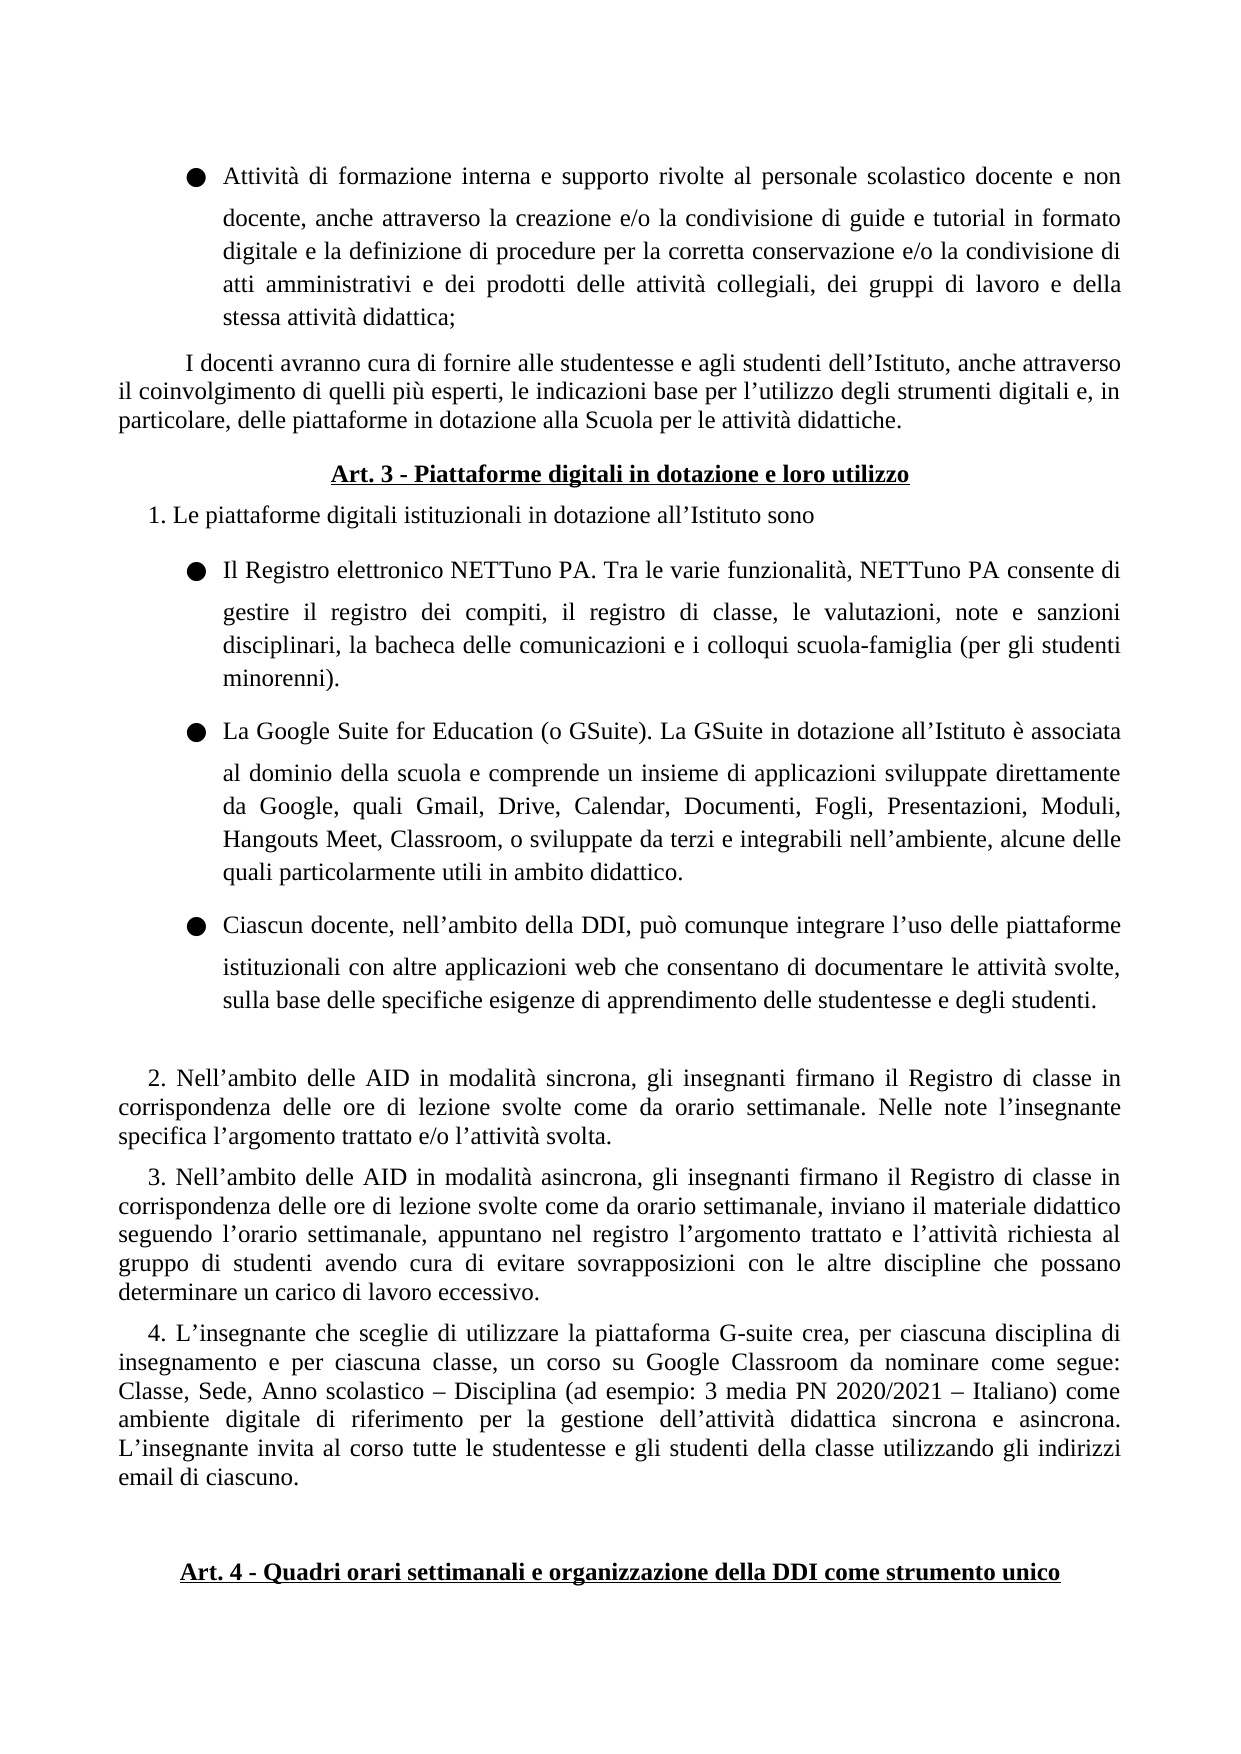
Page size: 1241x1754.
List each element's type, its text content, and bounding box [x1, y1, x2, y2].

text I docenti avranno cura di fornire alle studentesse e agli studenti dell’Istituto, anche attraverso il coinvolgimento di quelli più esperti, le indicazioni base per l’utilizzo degli strumenti digitali e, in particolare, delle piattaforme in dotazione alla Scuola per le attività didattiche. [118, 348, 1122, 434]
text 3. Nell’ambito delle AID in modalità asincrona, gli insegnanti firmano il Registro di classe in corrispondenza delle ore di lezione svolte come da orario settimanale, inviano il materiale didattico seguendo l’orario settimanale, appuntano nel registro l’argomento trattato e l’attività richiesta al gruppo di studenti avendo cura di evitare sovrapposizioni con le altre discipline che possano determinare un carico di lavoro eccessivo. [118, 1162, 1122, 1306]
text Art. 4 - Quadri orari settimanali e organizzazione della DDI come strumento unico [118, 1557, 1122, 1586]
list La Google Suite for Education (o GSuite). La GSuite in dotazione all’Istituto è associata al dominio della scuola e comprende un insieme di applicazioni sviluppate direttamente da Google, quali Gmail, Drive, Calendar, Documenti, Fogli, Presentazioni, Moduli, Hangouts Meet, Classroom, o sviluppate da terzi e integrabili nell’ambiente, alcune delle quali particolarmente utili in ambito didattico. [185, 702, 1122, 886]
text 1. Le piattaforme digitali istituzionali in dotazione all’Istituto sono [118, 500, 1122, 529]
list Ciascun docente, nell’ambito della DDI, può comunque integrare l’uso delle piattaforme istituzionali con altre applicazioni web che consentano di documentare le attività svolte, sulla base delle specifiche esigenze di apprendimento delle studentesse e degli studenti. [185, 896, 1122, 1013]
list Attività di formazione interna e supporto rivolte al personale scolastico docente e non docente, anche attraverso la creazione e/o la condivisione di guide e tutorial in formato digitale e la definizione di procedure per la corretta conservazione e/o la condivisione di atti amministrativi e dei prodotti delle attività collegiali, dei gruppi di lavoro e della stessa attività didattica; [185, 148, 1122, 331]
text Art. 3 - Piattaforme digitali in dotazione e loro utilizzo [118, 459, 1122, 488]
text 2. Nell’ambito delle AID in modalità sincrona, gli insegnanti firmano il Registro di classe in corrispondenza delle ore di lezione svolte come da orario settimanale. Nelle note l’insegnante specifica l’argomento trattato e/o l’attività svolta. [118, 1063, 1122, 1149]
text 4. L’insegnante che sceglie di utilizzare la piattaforma G-suite crea, per ciascuna disciplina di insegnamento e per ciascuna classe, un corso su Google Classroom da nominare come segue: Classe, Sede, Anno scolastico – Disciplina (ad esempio: 3 media PN 2020/2021 – Italiano) come ambiente digitale di riferimento per la gestione dell’attività didattica sincrona e asincrona. L’insegnante invita al corso tutte le studentesse e gli studenti della classe utilizzando gli indirizzi email di ciascuno. [118, 1318, 1122, 1491]
list Il Registro elettronico NETTuno PA. Tra le varie funzionalità, NETTuno PA consente di gestire il registro dei compiti, il registro di classe, le valutazioni, note e sanzioni disciplinari, la bacheca delle comunicazioni e i colloqui scuola-famiglia (per gli studenti minorenni). [185, 541, 1122, 692]
